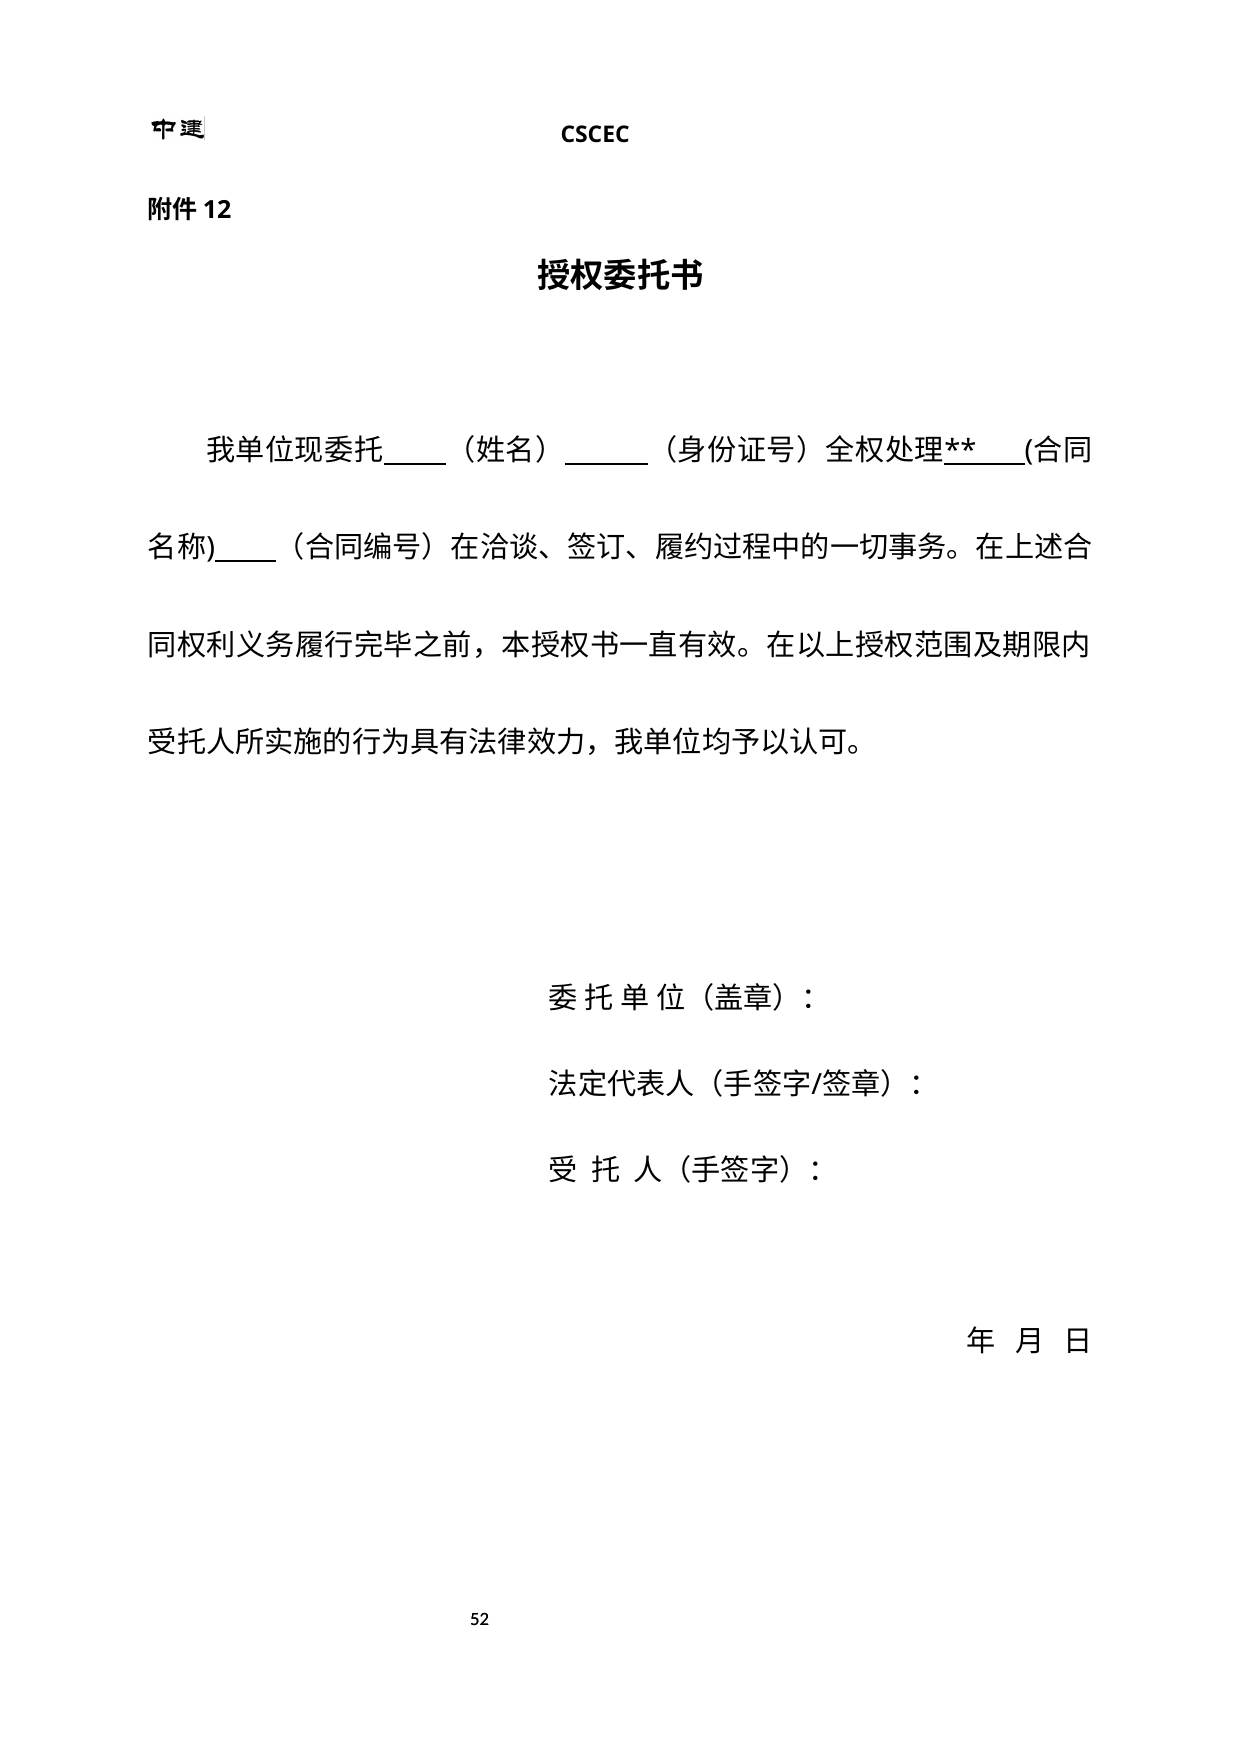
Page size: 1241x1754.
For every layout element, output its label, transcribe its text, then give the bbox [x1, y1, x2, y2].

text 我单位现委托 （姓名） （身份证号）全权处理** (合同名称) （合同编号）在洽谈、签订、履约过程中的一切事务。在上述合同权利义务履行完毕之前，本授权书一直有效。在以上授权范围及期限内受托人所实施的行为具有法律效力，我单位均予以认可。 [148, 415, 1093, 773]
text 委 托 单 位（盖章）： [549, 963, 1093, 1028]
text 受 托 人（手签字）： [549, 1136, 1093, 1201]
subtitle 附件12 [148, 175, 1093, 240]
text 法定代表人（手签字/签章）： [549, 1049, 1093, 1114]
text 年 月 日 [148, 1307, 1093, 1372]
picture [148, 116, 211, 140]
text 授权委托书 [148, 240, 1093, 305]
